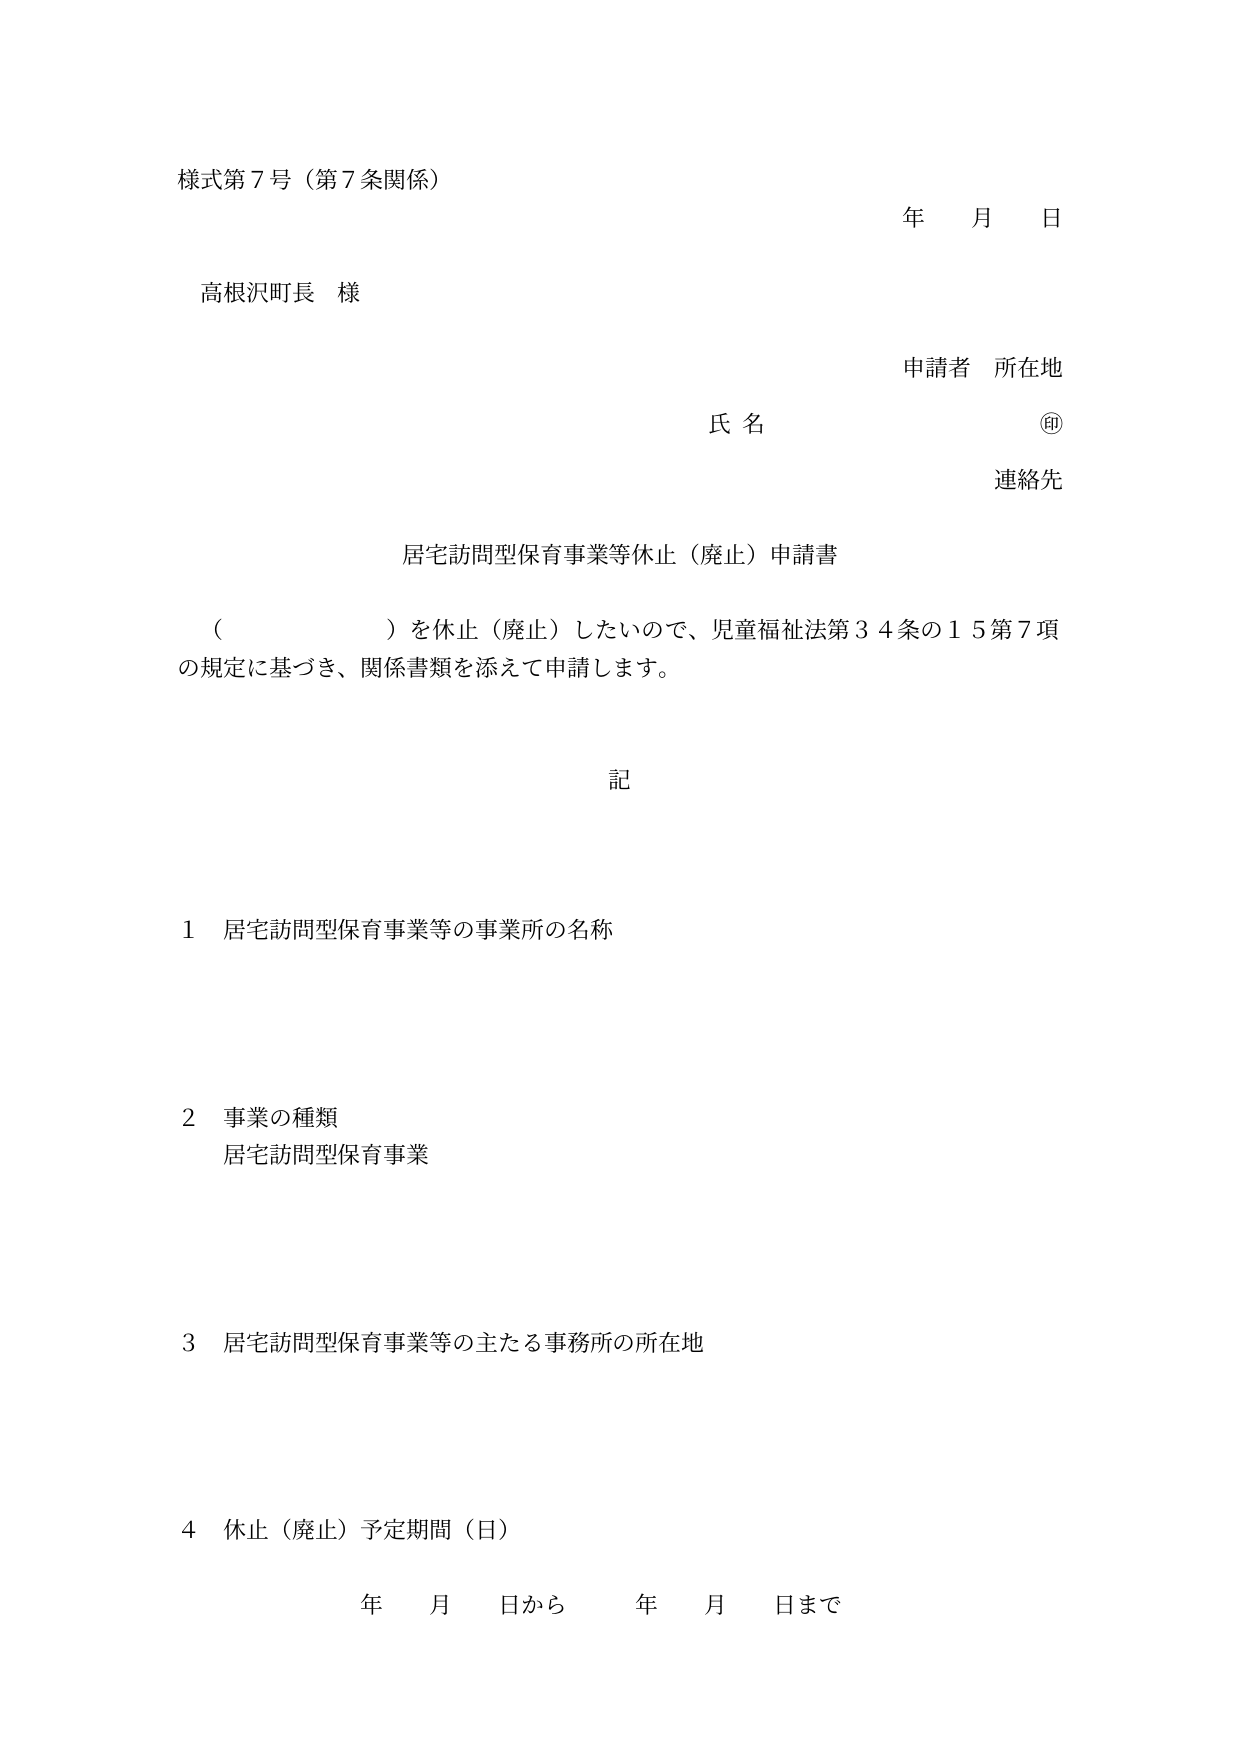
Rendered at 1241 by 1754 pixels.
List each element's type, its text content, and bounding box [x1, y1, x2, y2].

text 氏名 ㊞ [177, 404, 1063, 441]
text １ 居宅訪問型保育事業等の事業所の名称 [177, 910, 1063, 948]
text （ ）を休止（廃止）したいので、児童福祉法第３４条の１５第７項の規定に基づき、関係書類を添えて申請します。 [177, 610, 1063, 685]
text 申請者 所在地 [177, 348, 1063, 385]
text ２ 事業の種類 [177, 1098, 1063, 1135]
text 高根沢町長 様 [177, 273, 1063, 310]
text 年 月 日 [177, 198, 1063, 235]
text ４ 休止（廃止）予定期間（日） [177, 1510, 1063, 1548]
text 居宅訪問型保育事業 [177, 1135, 1063, 1173]
text 居宅訪問型保育事業等休止（廃止）申請書 [177, 535, 1063, 573]
text 連絡先 [177, 460, 1063, 498]
text 年 月 日から 年 月 日まで [177, 1585, 1063, 1623]
text 記 [177, 760, 1063, 798]
text 様式第７号（第７条関係） [177, 160, 1063, 198]
text ３ 居宅訪問型保育事業等の主たる事務所の所在地 [177, 1323, 1063, 1360]
